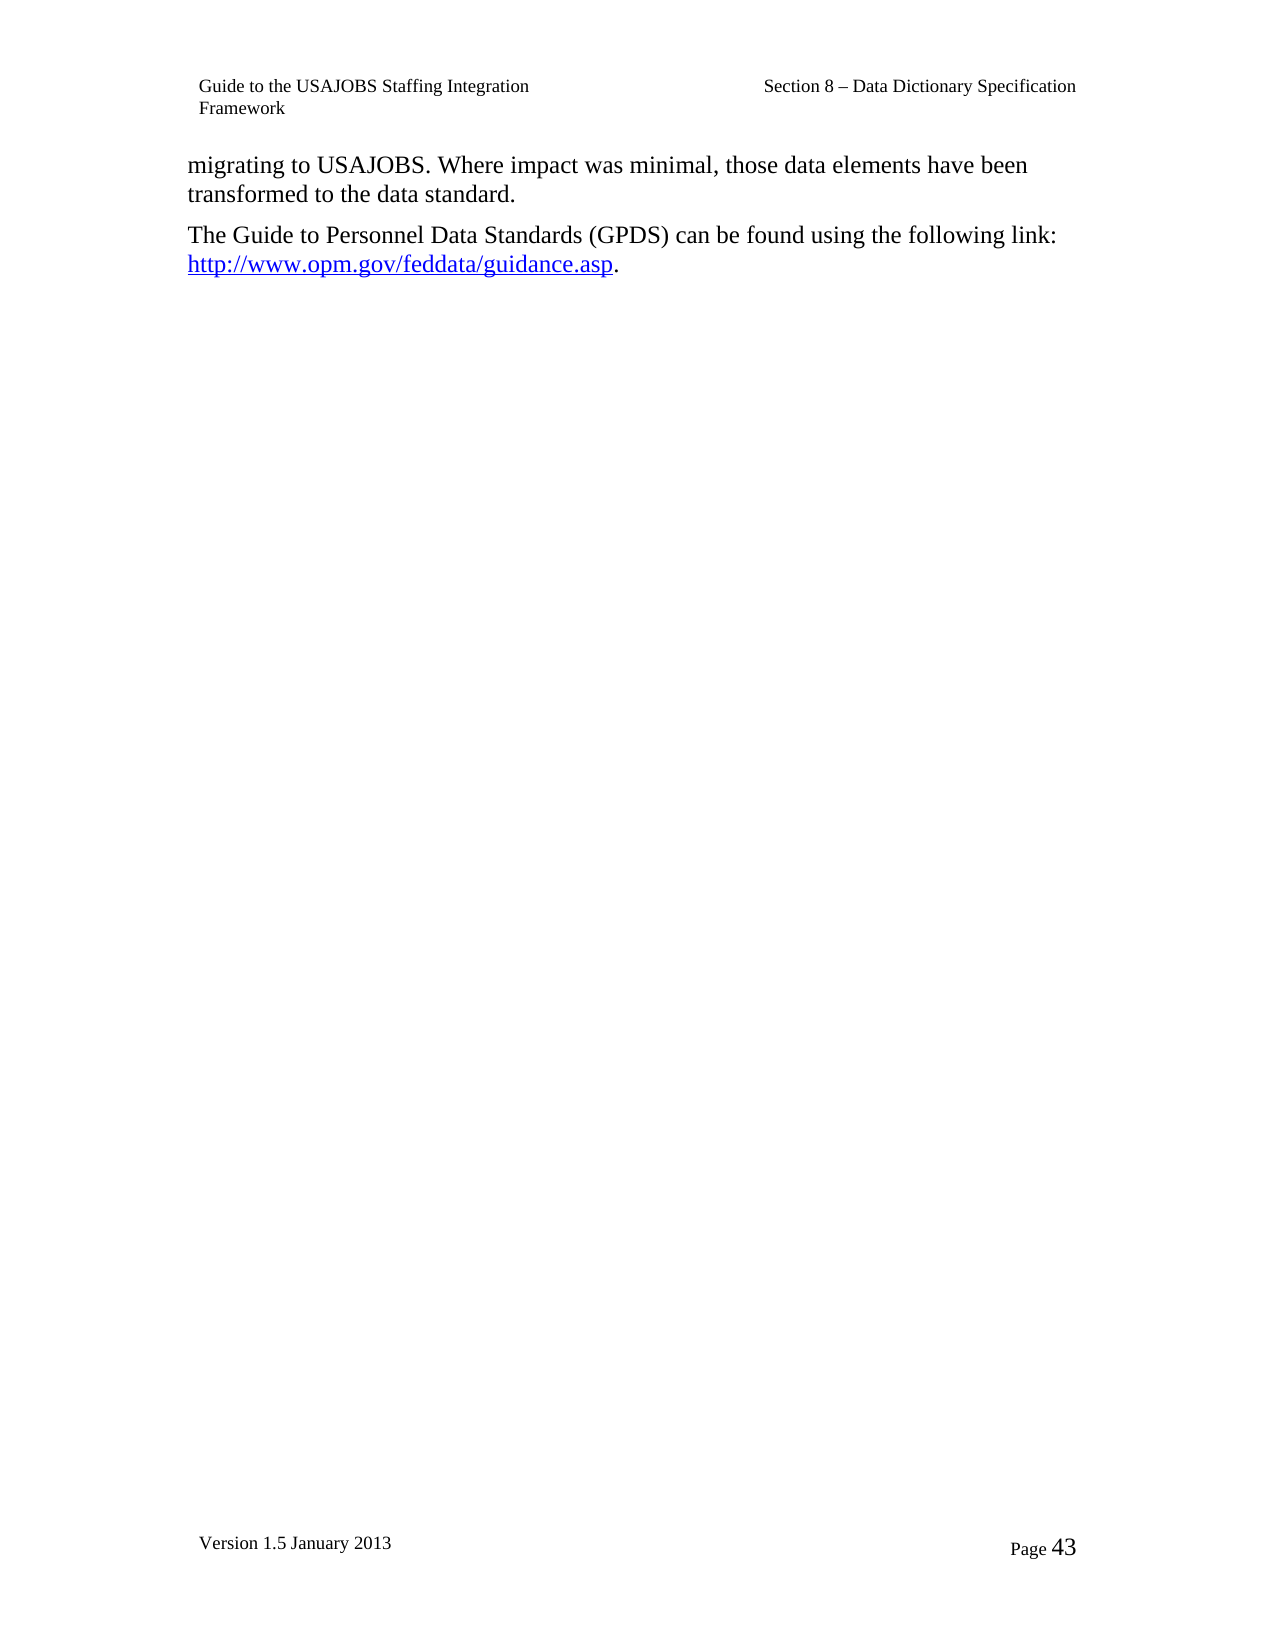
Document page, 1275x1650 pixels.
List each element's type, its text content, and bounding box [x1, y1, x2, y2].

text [187, 150, 1087, 207]
text The Guide to Personnel Data Standards (GPDS) can be found using the following link: http://www.opm.gov/feddata/guidance.asp. [187, 220, 1087, 277]
